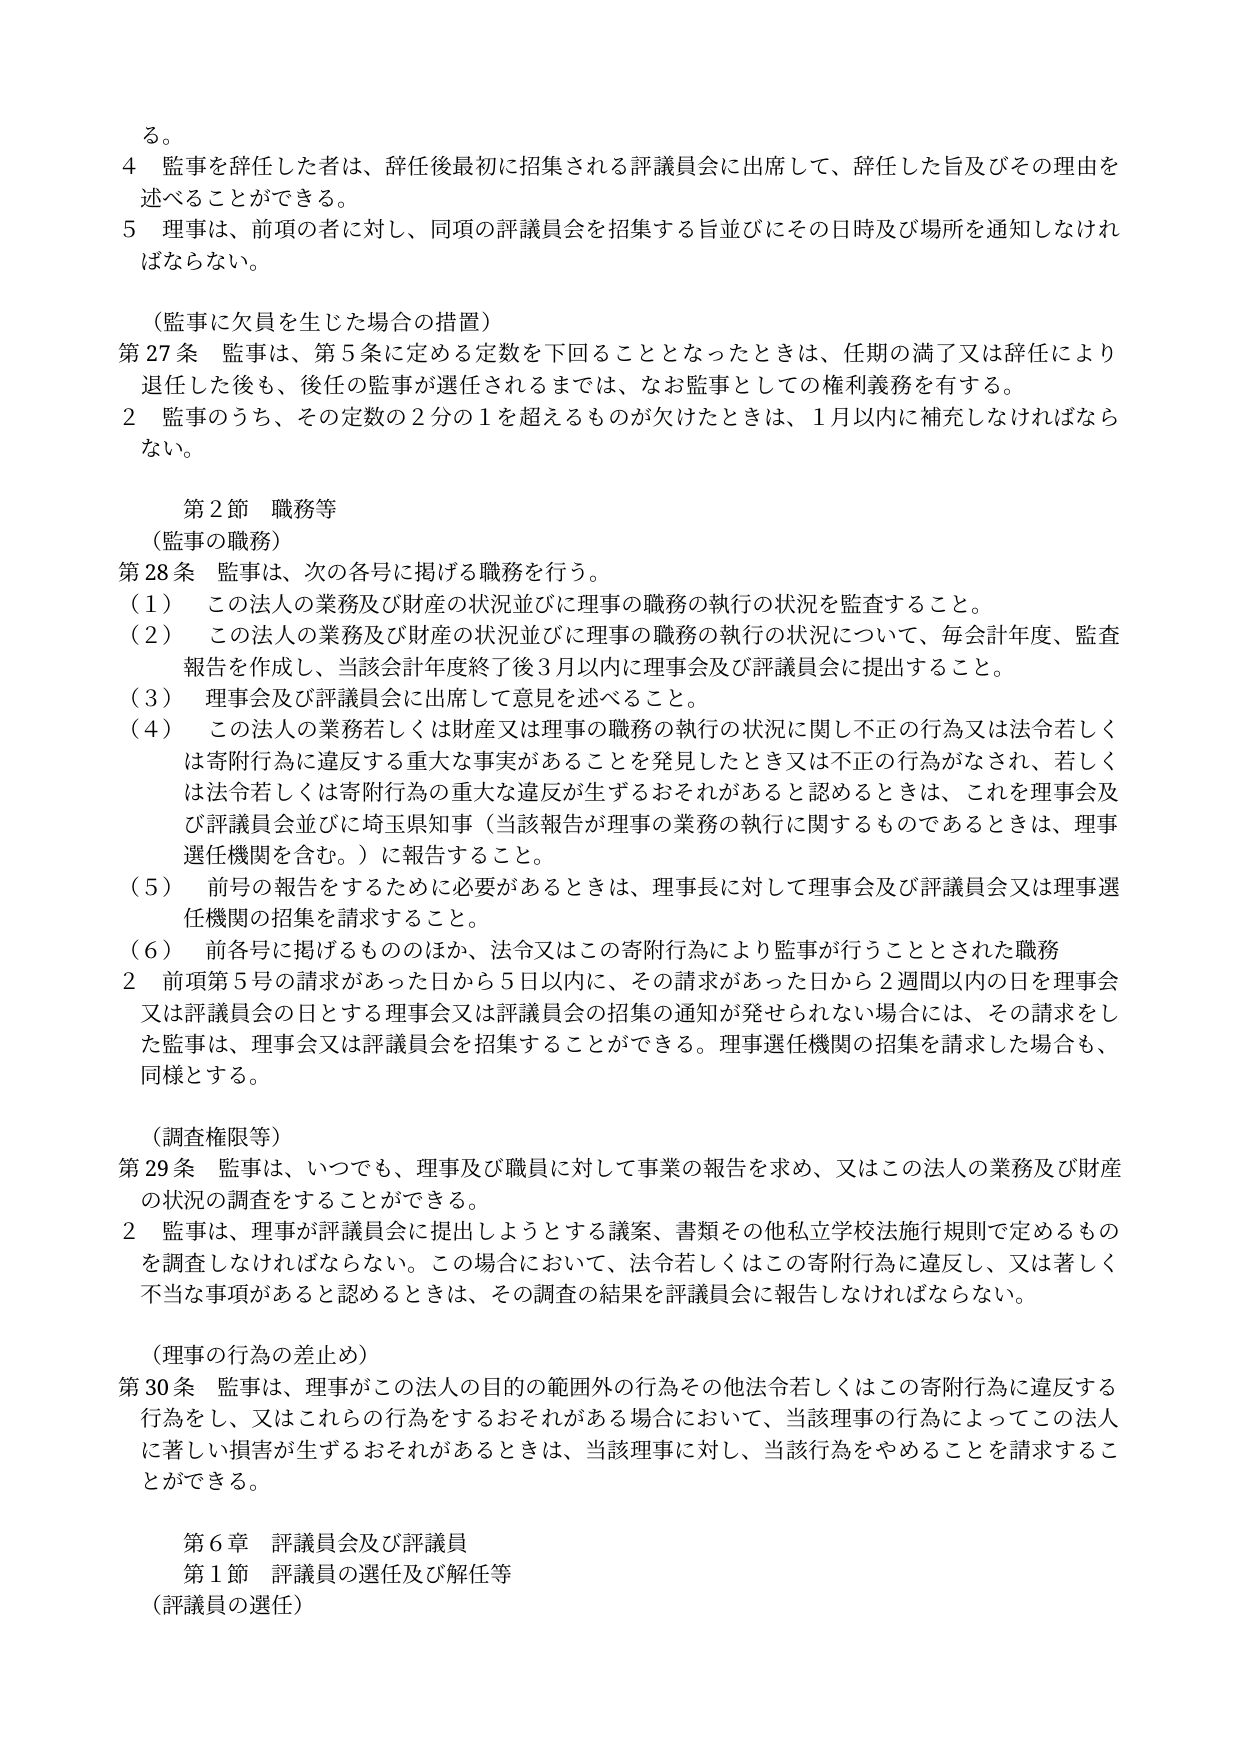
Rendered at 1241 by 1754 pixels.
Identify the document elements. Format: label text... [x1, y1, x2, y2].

text 第６章 評議員会及び評議員 [118, 1526, 1122, 1557]
text （調査権限等） [118, 1120, 1122, 1151]
text （４） この法人の業務若しくは財産又は理事の職務の執行の状況に関し不正の行為又は法令若しくは寄附行為に違反する重大な事実があることを発見したとき又は不正の行為がなされ、若しくは法令若しくは寄附行為の重大な違反が生ずるおそれがあると認めるときは、これを理事会及び評議員会並びに埼玉県知事（当該報告が理事の業務の執行に関するものであるときは、理事選任機関を含む。）に報告すること。 [118, 713, 1122, 870]
text 第28条 監事は、次の各号に掲げる職務を行う。 [118, 555, 1122, 587]
text （３） 理事会及び評議員会に出席して意見を述べること。 [118, 681, 1122, 713]
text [118, 118, 1122, 149]
text ５ 理事は、前項の者に対し、同項の評議員会を招集する旨並びにその日時及び場所を通知しなければならない。 [118, 212, 1122, 275]
text （１） この法人の業務及び財産の状況並びに理事の職務の執行の状況を監査すること。 [118, 587, 1122, 618]
text ２ 監事のうち、その定数の２分の１を超えるものが欠けたときは、１月以内に補充しなければならない。 [118, 400, 1122, 463]
text （監事の職務） [118, 524, 1122, 555]
text 第１節 評議員の選任及び解任等 [118, 1557, 1122, 1589]
text ４ 監事を辞任した者は、辞任後最初に招集される評議員会に出席して、辞任した旨及びその理由を述べることができる。 [118, 149, 1122, 212]
text （理事の行為の差止め） [118, 1339, 1122, 1370]
text 第２節 職務等 [118, 492, 1122, 524]
text ２ 監事は、理事が評議員会に提出しようとする議案、書類その他私立学校法施行規則で定めるものを調査しなければならない。この場合において、法令若しくはこの寄附行為に違反し、又は著しく不当な事項があると認めるときは、その調査の結果を評議員会に報告しなければならない。 [118, 1214, 1122, 1309]
text （２） この法人の業務及び財産の状況並びに理事の職務の執行の状況について、毎会計年度、監査報告を作成し、当該会計年度終了後３月以内に理事会及び評議員会に提出すること。 [118, 618, 1122, 681]
text （評議員の選任） [118, 1589, 1122, 1620]
text 第27条 監事は、第５条に定める定数を下回ることとなったときは、任期の満了又は辞任により退任した後も、後任の監事が選任されるまでは、なお監事としての権利義務を有する。 [118, 337, 1122, 400]
text 第29条 監事は、いつでも、理事及び職員に対して事業の報告を求め、又はこの法人の業務及び財産の状況の調査をすることができる。 [118, 1151, 1122, 1214]
text 第30条 監事は、理事がこの法人の目的の範囲外の行為その他法令若しくはこの寄附行為に違反する行為をし、又はこれらの行為をするおそれがある場合において、当該理事の行為によってこの法人に著しい損害が生ずるおそれがあるときは、当該理事に対し、当該行為をやめることを請求することができる。 [118, 1370, 1122, 1496]
text （５） 前号の報告をするために必要があるときは、理事長に対して理事会及び評議員会又は理事選任機関の招集を請求すること。 [118, 870, 1122, 933]
text （監事に欠員を生じた場合の措置） [118, 305, 1122, 337]
text ２ 前項第５号の請求があった日から５日以内に、その請求があった日から２週間以内の日を理事会又は評議員会の日とする理事会又は評議員会の招集の通知が発せられない場合には、その請求をした監事は、理事会又は評議員会を招集することができる。理事選任機関の招集を請求した場合も、同様とする。 [118, 964, 1122, 1090]
text （６） 前各号に掲げるもののほか、法令又はこの寄附行為により監事が行うこととされた職務 [118, 933, 1122, 964]
